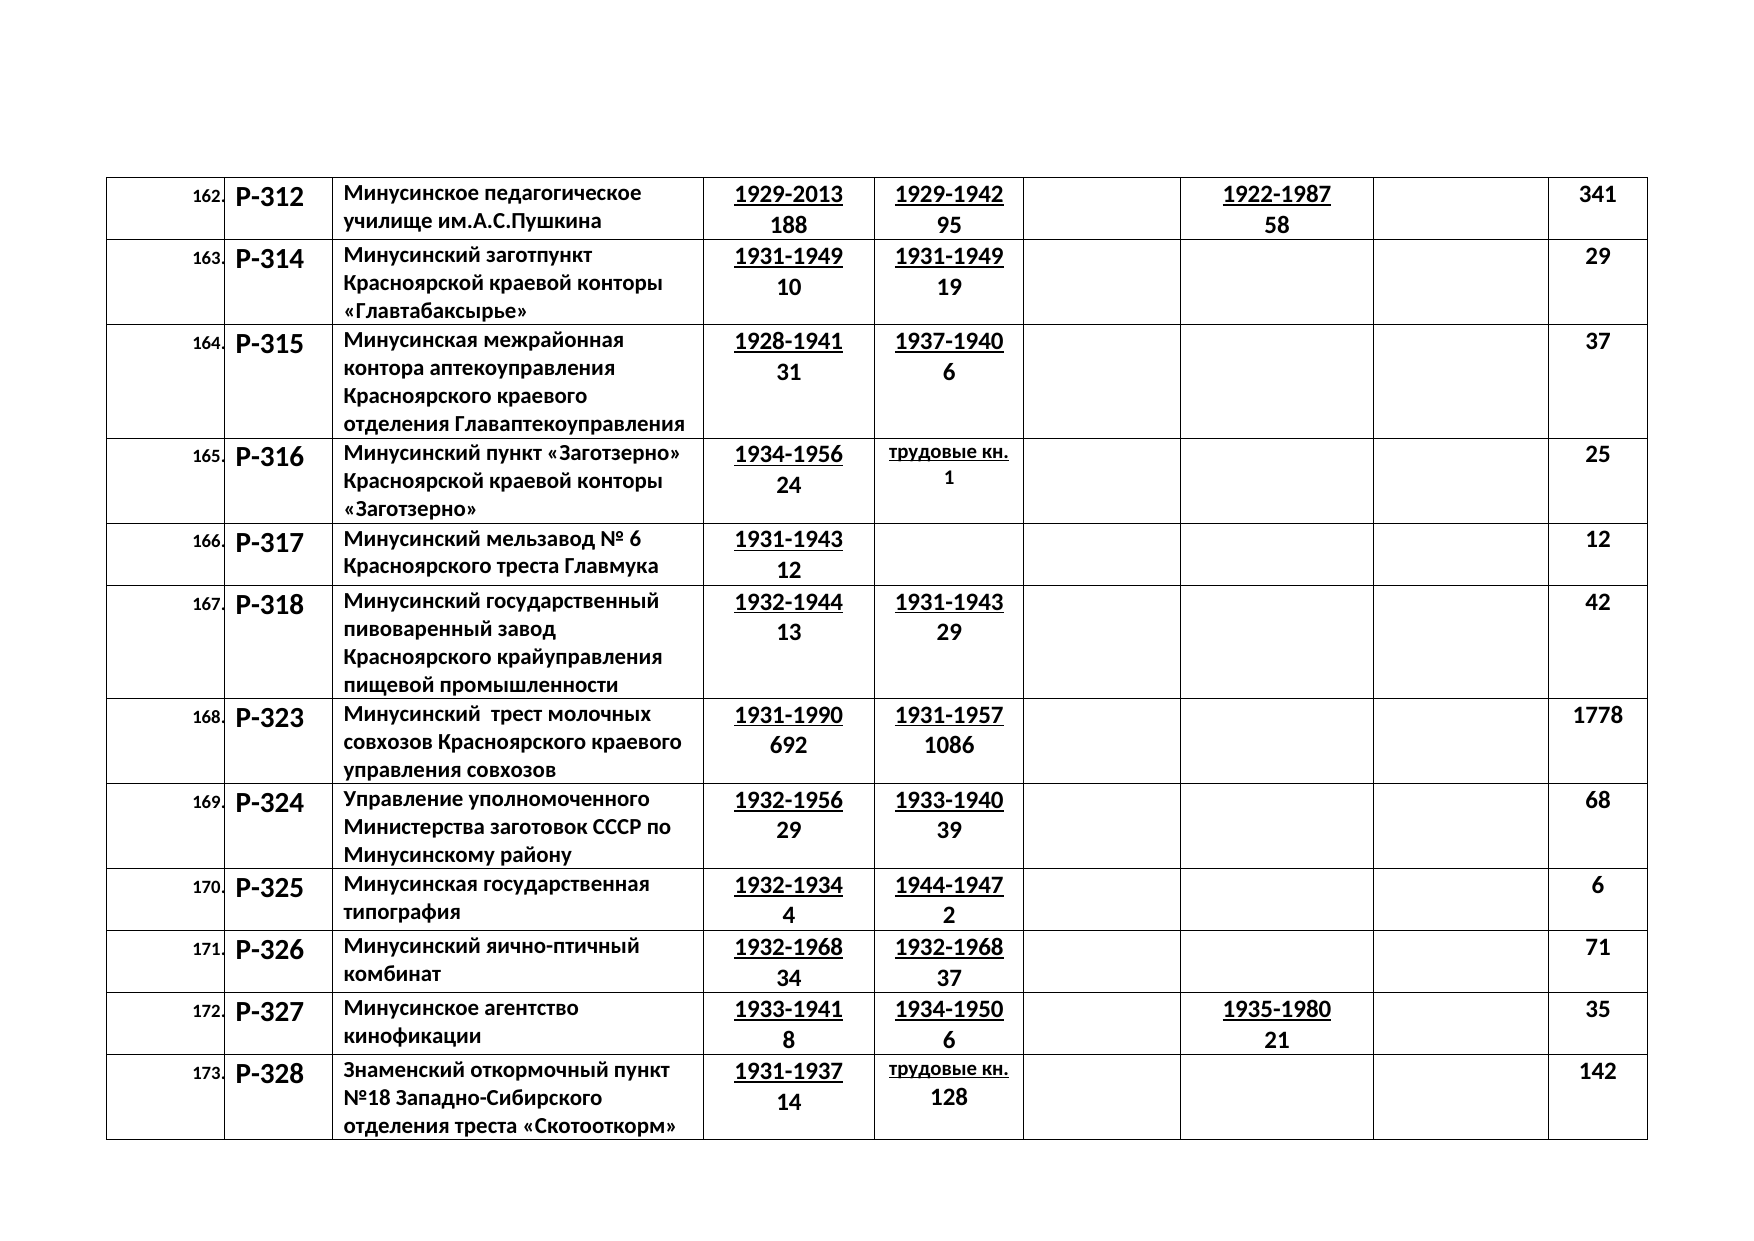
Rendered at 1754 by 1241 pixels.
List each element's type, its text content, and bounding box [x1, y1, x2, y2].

table_cell Р-316 [225, 439, 332, 523]
table_cell 37 [1549, 325, 1647, 437]
table_cell 35 [1549, 993, 1647, 1054]
table_cell 1944-1947 2 [875, 869, 1023, 930]
table_cell Управление уполномоченного Министерства заготовок СССР по Минусинскому району [333, 784, 703, 868]
table_cell Р-327 [225, 993, 332, 1054]
table_cell Р-315 [225, 325, 332, 437]
table_cell Минусинское педагогическое училище им.А.С.Пушкина [333, 178, 703, 239]
table_cell [1374, 993, 1548, 1054]
table_cell [1374, 325, 1548, 437]
table_cell [1024, 931, 1180, 992]
table_cell [1181, 869, 1373, 930]
table_cell 1932-1968 37 [875, 931, 1023, 992]
table_cell 1931-1949 10 [704, 240, 874, 324]
table_cell Минусинский государственный пивоваренный завод Красноярского крайуправления пищевой промышленности [333, 586, 703, 698]
table_cell [107, 178, 224, 239]
table_cell [1024, 524, 1180, 585]
table_cell Р-323 [225, 699, 332, 783]
table_cell трудовые кн. 1 [875, 439, 1023, 523]
table_cell 42 [1549, 586, 1647, 698]
table_cell Минусинский трест молочных совхозов Красноярского краевого управления совхозов [333, 699, 703, 783]
table_cell 1937-1940 6 [875, 325, 1023, 437]
table_cell [1181, 1055, 1373, 1139]
table_cell 1932-1934 4 [704, 869, 874, 930]
table_cell [1024, 784, 1180, 868]
table_cell [1024, 586, 1180, 698]
table_cell [107, 524, 224, 585]
table_cell [1374, 869, 1548, 930]
table_cell 1931-1937 14 [704, 1055, 874, 1139]
table_cell 1932-1956 29 [704, 784, 874, 868]
table_cell [107, 325, 224, 437]
table_cell [1181, 586, 1373, 698]
table_cell 68 [1549, 784, 1647, 868]
table_cell [1374, 439, 1548, 523]
table_cell Минусинская межрайонная контора аптекоуправления Красноярского краевого отделения Главаптекоуправления [333, 325, 703, 437]
table_cell [1181, 325, 1373, 437]
table_cell [1024, 869, 1180, 930]
table_cell [107, 439, 224, 523]
table_cell 29 [1549, 240, 1647, 324]
table_cell 1929-1942 95 [875, 178, 1023, 239]
table_cell [1024, 1055, 1180, 1139]
table_cell [107, 869, 224, 930]
table_cell Р-312 [225, 178, 332, 239]
table_cell 6 [1549, 869, 1647, 930]
table_cell [107, 240, 224, 324]
table_cell [1181, 931, 1373, 992]
table_cell Р-318 [225, 586, 332, 698]
table_cell Р-325 [225, 869, 332, 930]
table_cell [107, 931, 224, 992]
table_cell [1374, 524, 1548, 585]
table_cell 1935-1980 21 [1181, 993, 1373, 1054]
table_cell [1181, 784, 1373, 868]
table_cell [1181, 699, 1373, 783]
table_cell [1374, 240, 1548, 324]
table_cell 1778 [1549, 699, 1647, 783]
table_cell Минусинский яично-птичный комбинат [333, 931, 703, 992]
table_cell Р-328 [225, 1055, 332, 1139]
table_cell [1374, 699, 1548, 783]
table_cell 1932-1944 13 [704, 586, 874, 698]
table_cell 1931-1949 19 [875, 240, 1023, 324]
table_cell 1933-1941 8 [704, 993, 874, 1054]
table_cell 1922-1987 58 [1181, 178, 1373, 239]
table_cell [1024, 699, 1180, 783]
table_cell Минусинская государственная типография [333, 869, 703, 930]
table_cell 1934-1956 24 [704, 439, 874, 523]
table_cell [1024, 178, 1180, 239]
table_cell трудовые кн. 128 [875, 1055, 1023, 1139]
table_cell [107, 699, 224, 783]
table_cell Р-314 [225, 240, 332, 324]
table_cell Р-326 [225, 931, 332, 992]
table_cell [1374, 784, 1548, 868]
table_cell Минусинское агентство кинофикации [333, 993, 703, 1054]
table_cell [1024, 993, 1180, 1054]
table_cell 12 [1549, 524, 1647, 585]
table_cell [1374, 1055, 1548, 1139]
table_cell 1934-1950 6 [875, 993, 1023, 1054]
table_cell [107, 993, 224, 1054]
table_cell 1931-1943 12 [704, 524, 874, 585]
table_cell 1929-2013 188 [704, 178, 874, 239]
table_cell Р-324 [225, 784, 332, 868]
table_cell [1374, 931, 1548, 992]
table_cell [1181, 439, 1373, 523]
table_cell Минусинский мельзавод № 6 Красноярского треста Главмука [333, 524, 703, 585]
table_cell Р-317 [225, 524, 332, 585]
table_cell [107, 1055, 224, 1139]
table_cell Минусинский заготпункт Красноярской краевой конторы «Главтабаксырье» [333, 240, 703, 324]
table_cell [1181, 524, 1373, 585]
table_cell [1024, 439, 1180, 523]
table_cell [107, 586, 224, 698]
table_cell [107, 784, 224, 868]
table_cell Минусинский пункт «Заготзерно» Красноярской краевой конторы «Заготзерно» [333, 439, 703, 523]
table_cell 341 [1549, 178, 1647, 239]
table_cell 1931-1943 29 [875, 586, 1023, 698]
table_cell [1024, 240, 1180, 324]
table_cell 1931-1990 692 [704, 699, 874, 783]
table_cell [1181, 240, 1373, 324]
table_cell 1931-1957 1086 [875, 699, 1023, 783]
table_cell [1024, 325, 1180, 437]
table_cell 1928-1941 31 [704, 325, 874, 437]
table_cell Знаменский откормочный пункт №18 Западно-Сибирского отделения треста «Скотооткорм» [333, 1055, 703, 1139]
table_cell [1374, 178, 1548, 239]
table_cell 25 [1549, 439, 1647, 523]
table_cell 1932-1968 34 [704, 931, 874, 992]
table_cell 142 [1549, 1055, 1647, 1139]
table_cell 71 [1549, 931, 1647, 992]
table_cell 1933-1940 39 [875, 784, 1023, 868]
table_cell [1374, 586, 1548, 698]
table_cell [875, 524, 1023, 585]
